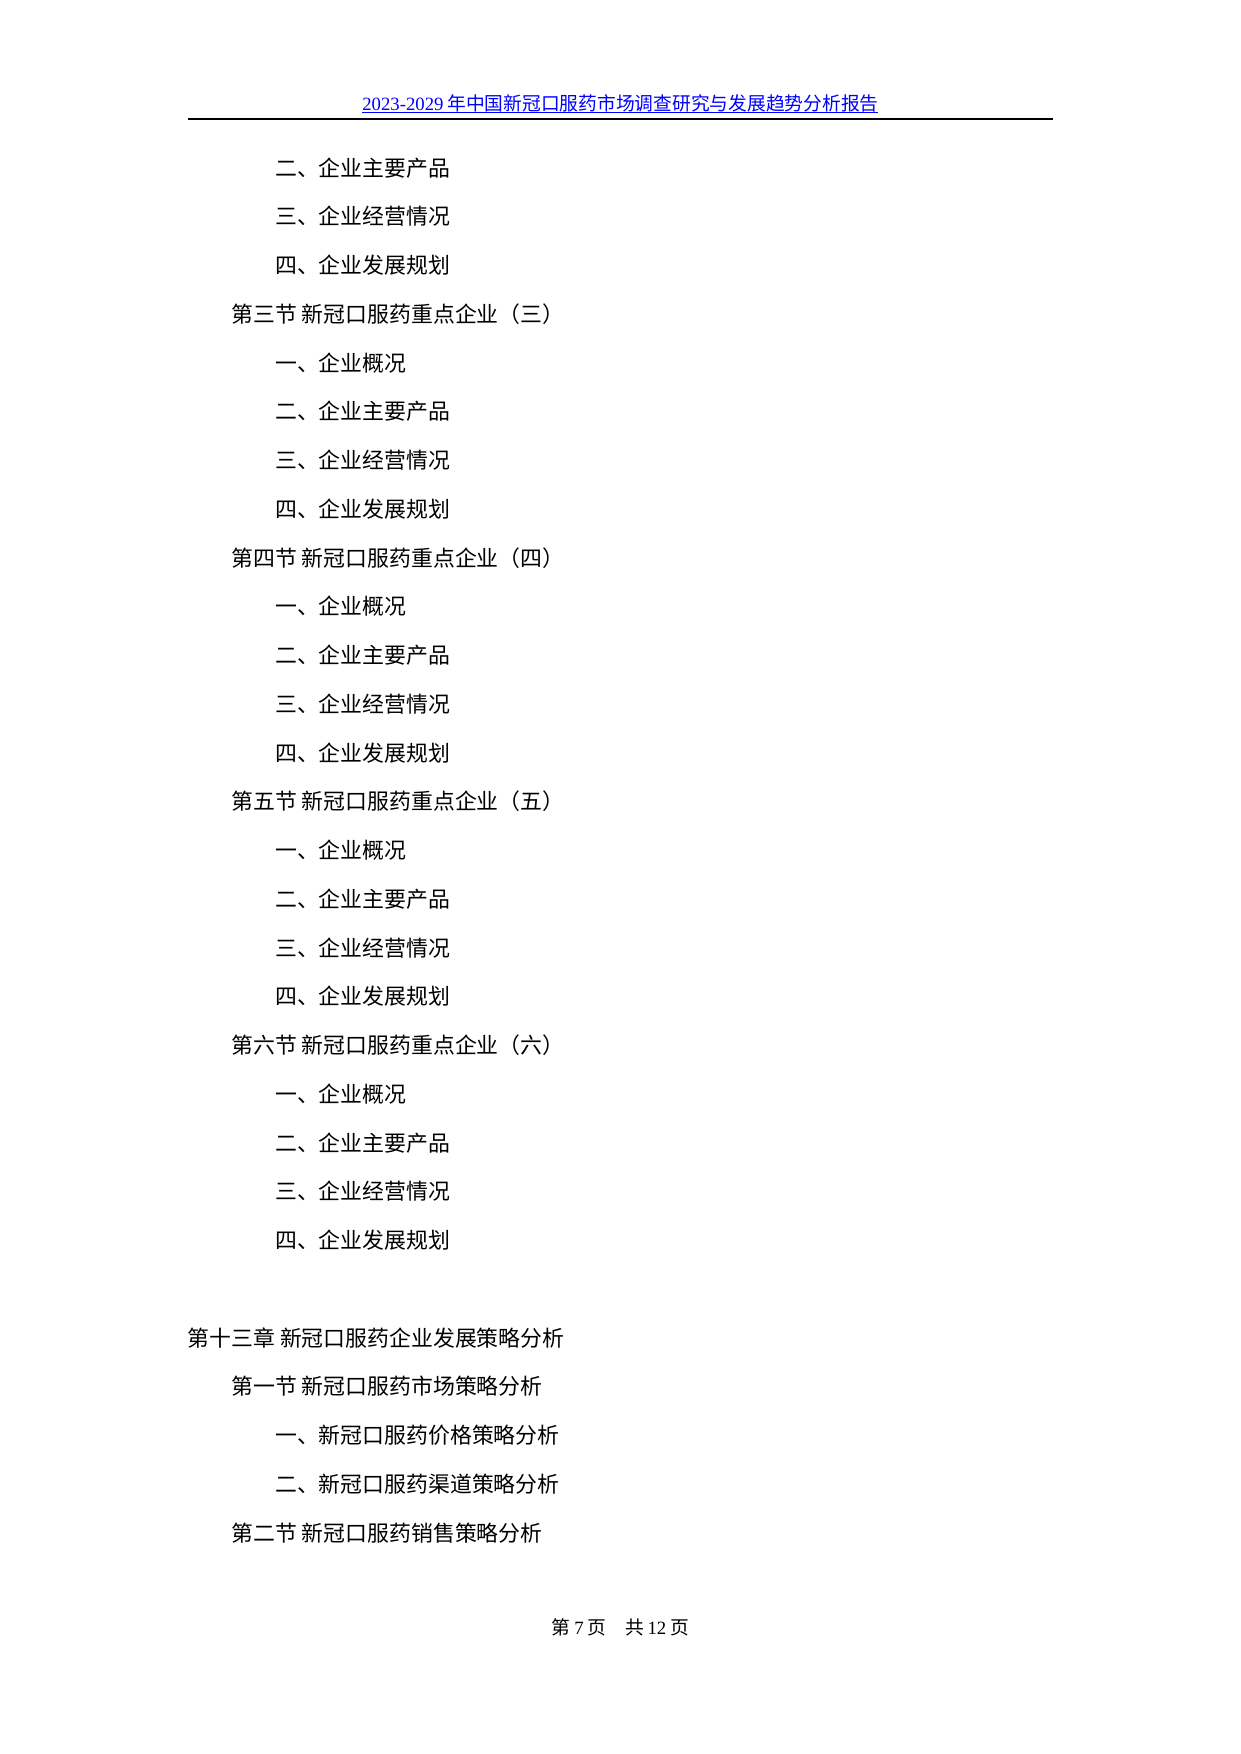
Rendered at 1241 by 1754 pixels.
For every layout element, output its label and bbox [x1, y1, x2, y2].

text [187, 150, 1053, 1548]
